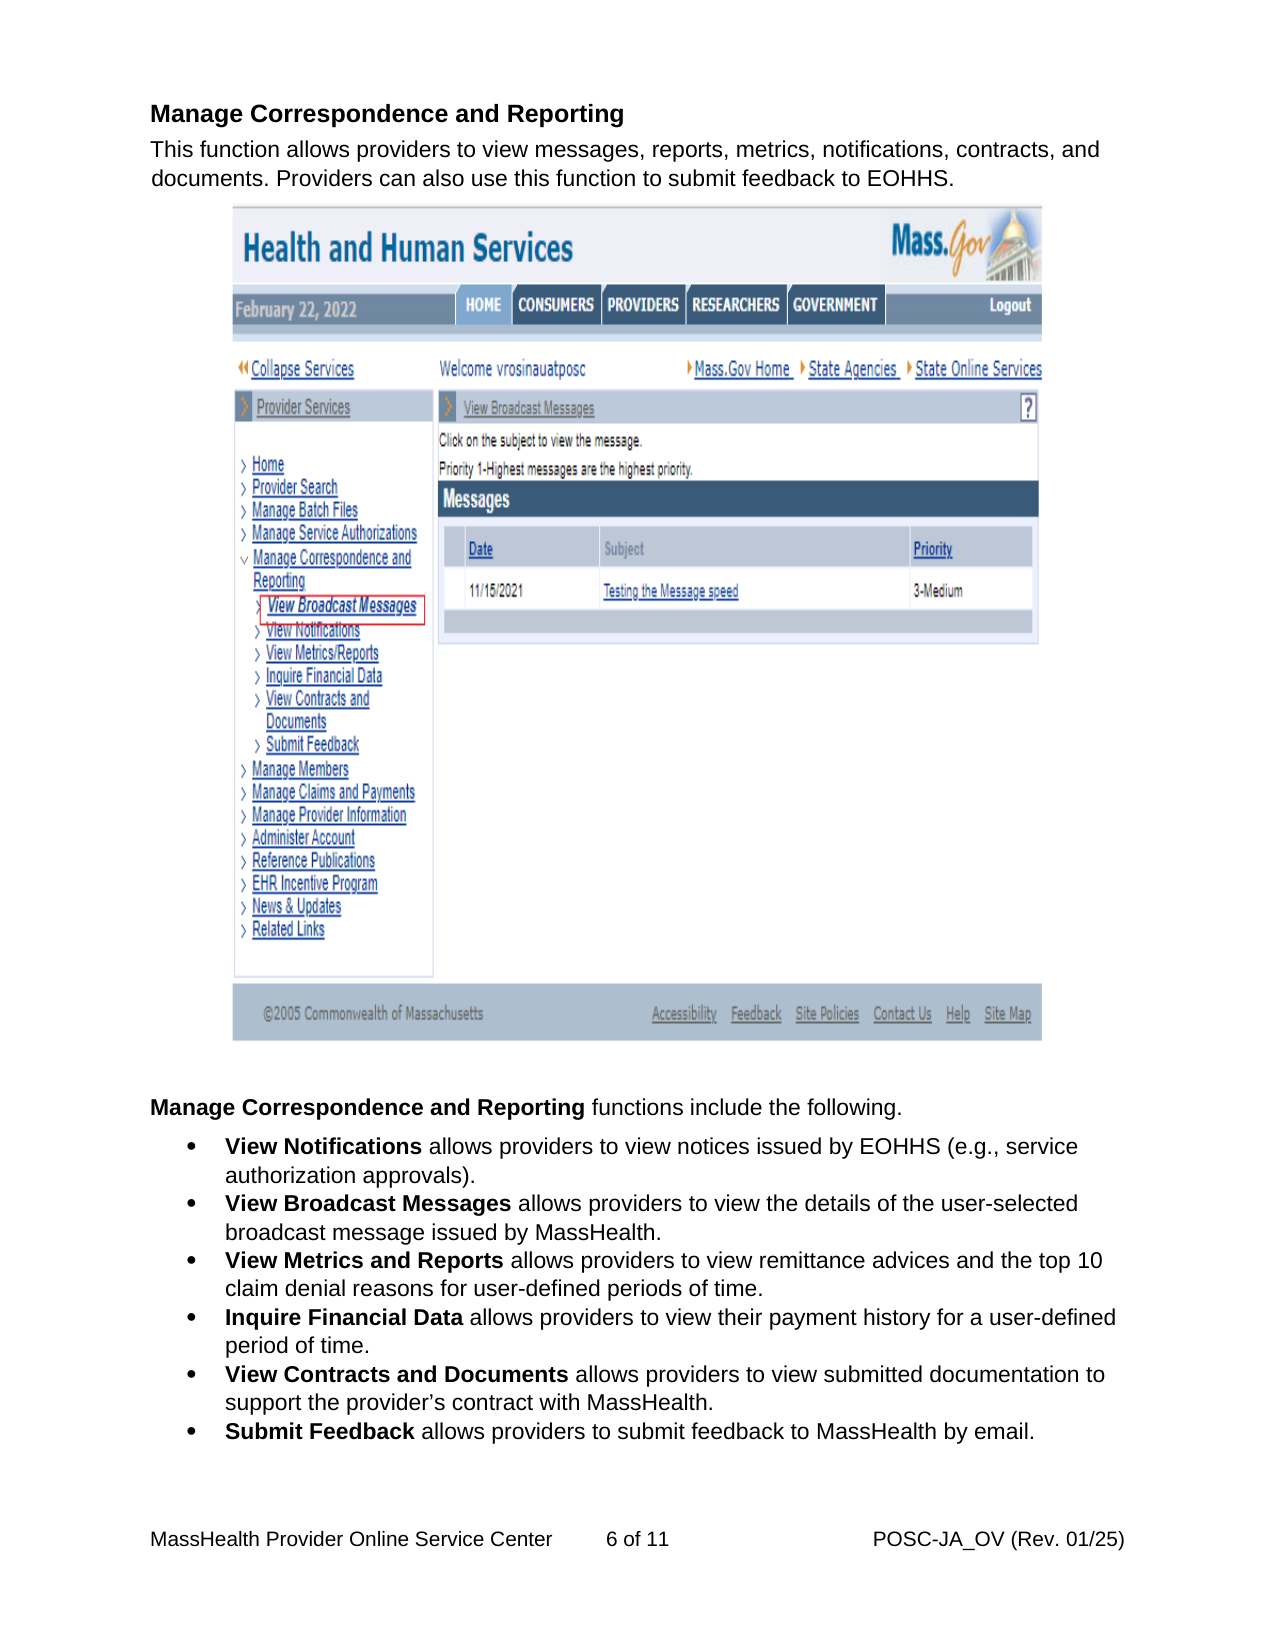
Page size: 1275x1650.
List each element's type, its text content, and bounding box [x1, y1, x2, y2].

list View Metrics and Reports allows providers to view remittance advices and the top 10 claim denial reasons for user-defined periods of time. [187, 1247, 1125, 1302]
text Manage Correspondence and Reporting functions include the following. [150, 1094, 1125, 1121]
list Submit Feedback allows providers to submit feedback to MassHealth by email. [187, 1418, 1125, 1444]
list View Contracts and Documents allows providers to view submitted documentation to support the provider’s contract with MassHealth. [187, 1361, 1125, 1416]
subtitle Manage Correspondence and Reporting [150, 99, 1125, 128]
text This function allows providers to view messages, reports, metrics, notifications, contracts, and documents. Providers can also use this function to submit feedback to EOHHS. [150, 136, 1125, 191]
picture [232, 203, 1043, 1043]
list Inquire Financial Data allows providers to view their payment history for a user-defined period of time. [187, 1304, 1125, 1359]
list View Notifications allows providers to view notices issued by EOHHS (e.g., service authorization approvals). [187, 1133, 1125, 1188]
list View Broadcast Messages allows providers to view the details of the user-selected broadcast message issued by MassHealth. [187, 1190, 1125, 1245]
